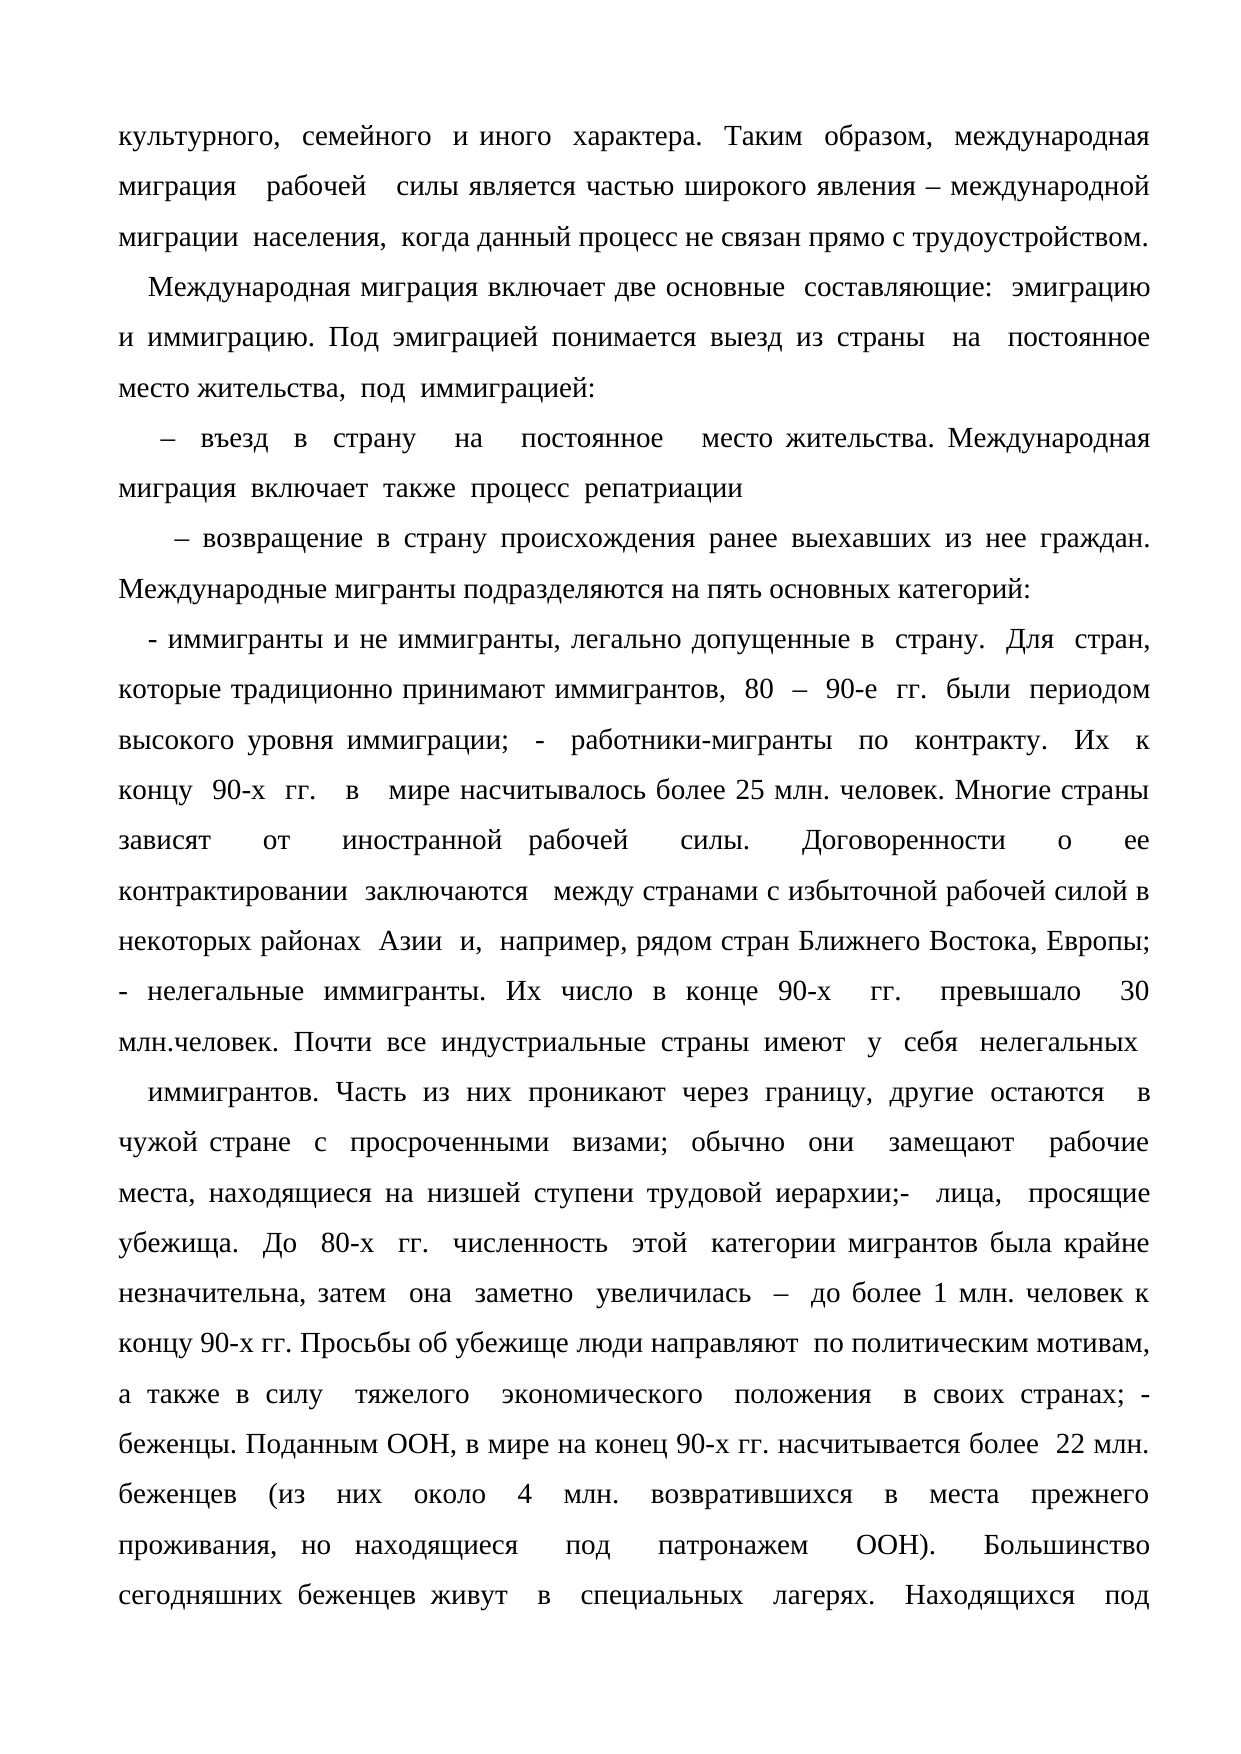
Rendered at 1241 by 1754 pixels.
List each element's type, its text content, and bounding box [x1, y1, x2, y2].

text - иммигранты и не иммигранты, легально допущенные в страну. Для стран, которые традиционно принимают иммигрантов, 80 – 90-е гг. были периодом высокого уровня иммиграции; - работники-мигранты по контракту. Их к концу 90-х гг. в мире насчитывалось более 25 млн. человек. Многие страны зависят от иностранной рабочей силы. Договоренности о ее контрактировании заключаются между странами с избыточной рабочей силой в некоторых районах Азии и, например, рядом стран Ближнего Востока, Европы; - нелегальные иммигранты. Их число в конце 90-х гг. превышало 30 млн.человек. Почти все индустриальные страны имеют у себя нелегальных [118, 621, 1152, 1057]
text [118, 1074, 1152, 1611]
text – возвращение в страну происхождения ранее выехавших из нее граждан. Международные мигранты подразделяются на пять основных категорий: [118, 521, 1152, 604]
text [118, 118, 1152, 252]
text – въезд в страну на постоянное место жительства. Международная миграция включает также процесс репатриации [118, 420, 1152, 504]
text Международная миграция включает две основные составляющие: эмиграцию и иммиграцию. Под эмиграцией понимается выезд из страны на постоянное место жительства, под иммиграцией: [118, 269, 1152, 403]
